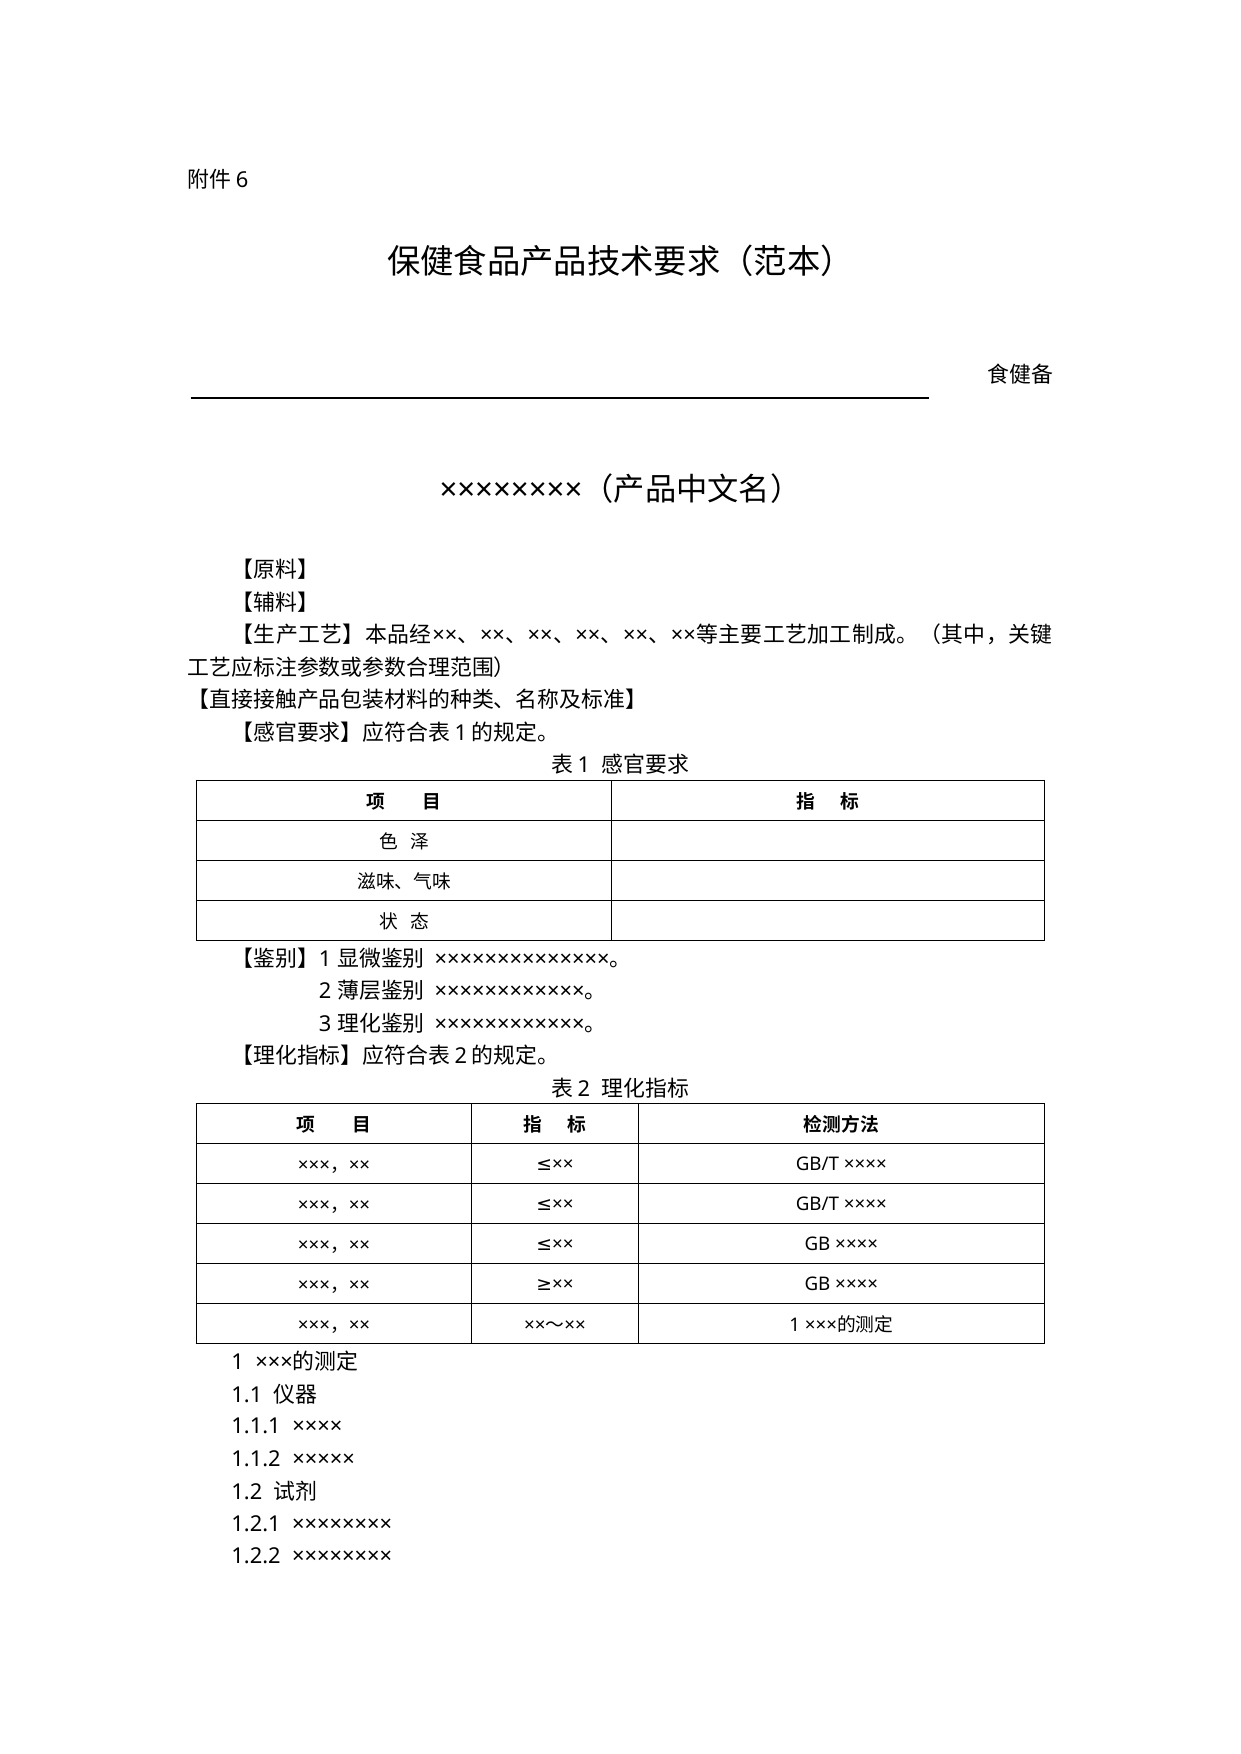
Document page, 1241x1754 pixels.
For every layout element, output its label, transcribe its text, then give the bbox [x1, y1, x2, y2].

table_cell ≤×× [472, 1144, 638, 1183]
table_cell ≤×× [472, 1224, 638, 1263]
table_cell GB ×××× [639, 1224, 1044, 1263]
text 1.1.2 ××××× [187, 1442, 1053, 1474]
text 1.1.1 ×××× [187, 1409, 1053, 1442]
text ××××××××（产品中文名） [187, 454, 1053, 519]
text 【辅料】 [187, 584, 1053, 617]
table_header 项 目 [197, 781, 611, 819]
table_cell [612, 901, 1044, 939]
text 保健食品产品技术要求（范本） [187, 227, 1053, 292]
table_cell ×××，×× [197, 1304, 471, 1343]
table_cell [612, 861, 1044, 899]
table_cell ≥×× [472, 1264, 638, 1303]
table_header 项 目 [197, 1104, 471, 1143]
text 表2 理化指标 [187, 1071, 1053, 1103]
table_cell 1 ×××的测定 [639, 1304, 1044, 1343]
text 【原料】 [187, 552, 1053, 584]
table_header 指 标 [612, 781, 1044, 819]
table_cell ×××，×× [197, 1144, 471, 1183]
table_cell ××～×× [472, 1304, 638, 1343]
table_cell 状 态 [197, 901, 611, 939]
text 【感官要求】应符合表1的规定。 [187, 714, 1053, 747]
text 食健备 [187, 357, 1053, 389]
text 附件6 [187, 162, 1053, 194]
table_cell [612, 821, 1044, 859]
text 1 ×××的测定 [187, 1344, 1053, 1377]
text 【理化指标】应符合表2的规定。 [187, 1038, 1053, 1071]
text 【鉴别】1 显微鉴别 ××××××××××××××。 [187, 941, 1053, 973]
text 3 理化鉴别 ××××××××××××。 [187, 1006, 1053, 1038]
table_cell ×××，×× [197, 1184, 471, 1223]
table_cell 滋味、气味 [197, 861, 611, 899]
table_cell GB/T ×××× [639, 1144, 1044, 1183]
table_header 指 标 [472, 1104, 638, 1143]
table_cell 色 泽 [197, 821, 611, 859]
table_cell GB/T ×××× [639, 1184, 1044, 1223]
text 2 薄层鉴别 ××××××××××××。 [187, 973, 1053, 1006]
text 1.2.1 ×××××××× [187, 1507, 1053, 1539]
table_cell GB ×××× [639, 1264, 1044, 1303]
table_cell ×××，×× [197, 1224, 471, 1263]
table_header 检测方法 [639, 1104, 1044, 1143]
text 表1 感官要求 [187, 747, 1053, 779]
table_cell ≤×× [472, 1184, 638, 1223]
text 1.1 仪器 [187, 1377, 1053, 1409]
table_cell ×××，×× [197, 1264, 471, 1303]
text 1.2 试剂 [187, 1474, 1053, 1507]
text 1.2.2 ×××××××× [187, 1539, 1053, 1572]
text 【生产工艺】本品经××、××、××、××、××、××等主要工艺加工制成。（其中，关键工艺应标注参数或参数合理范围） 【直接接触产品包装材料的种类、名称及标准】 [187, 617, 1053, 714]
